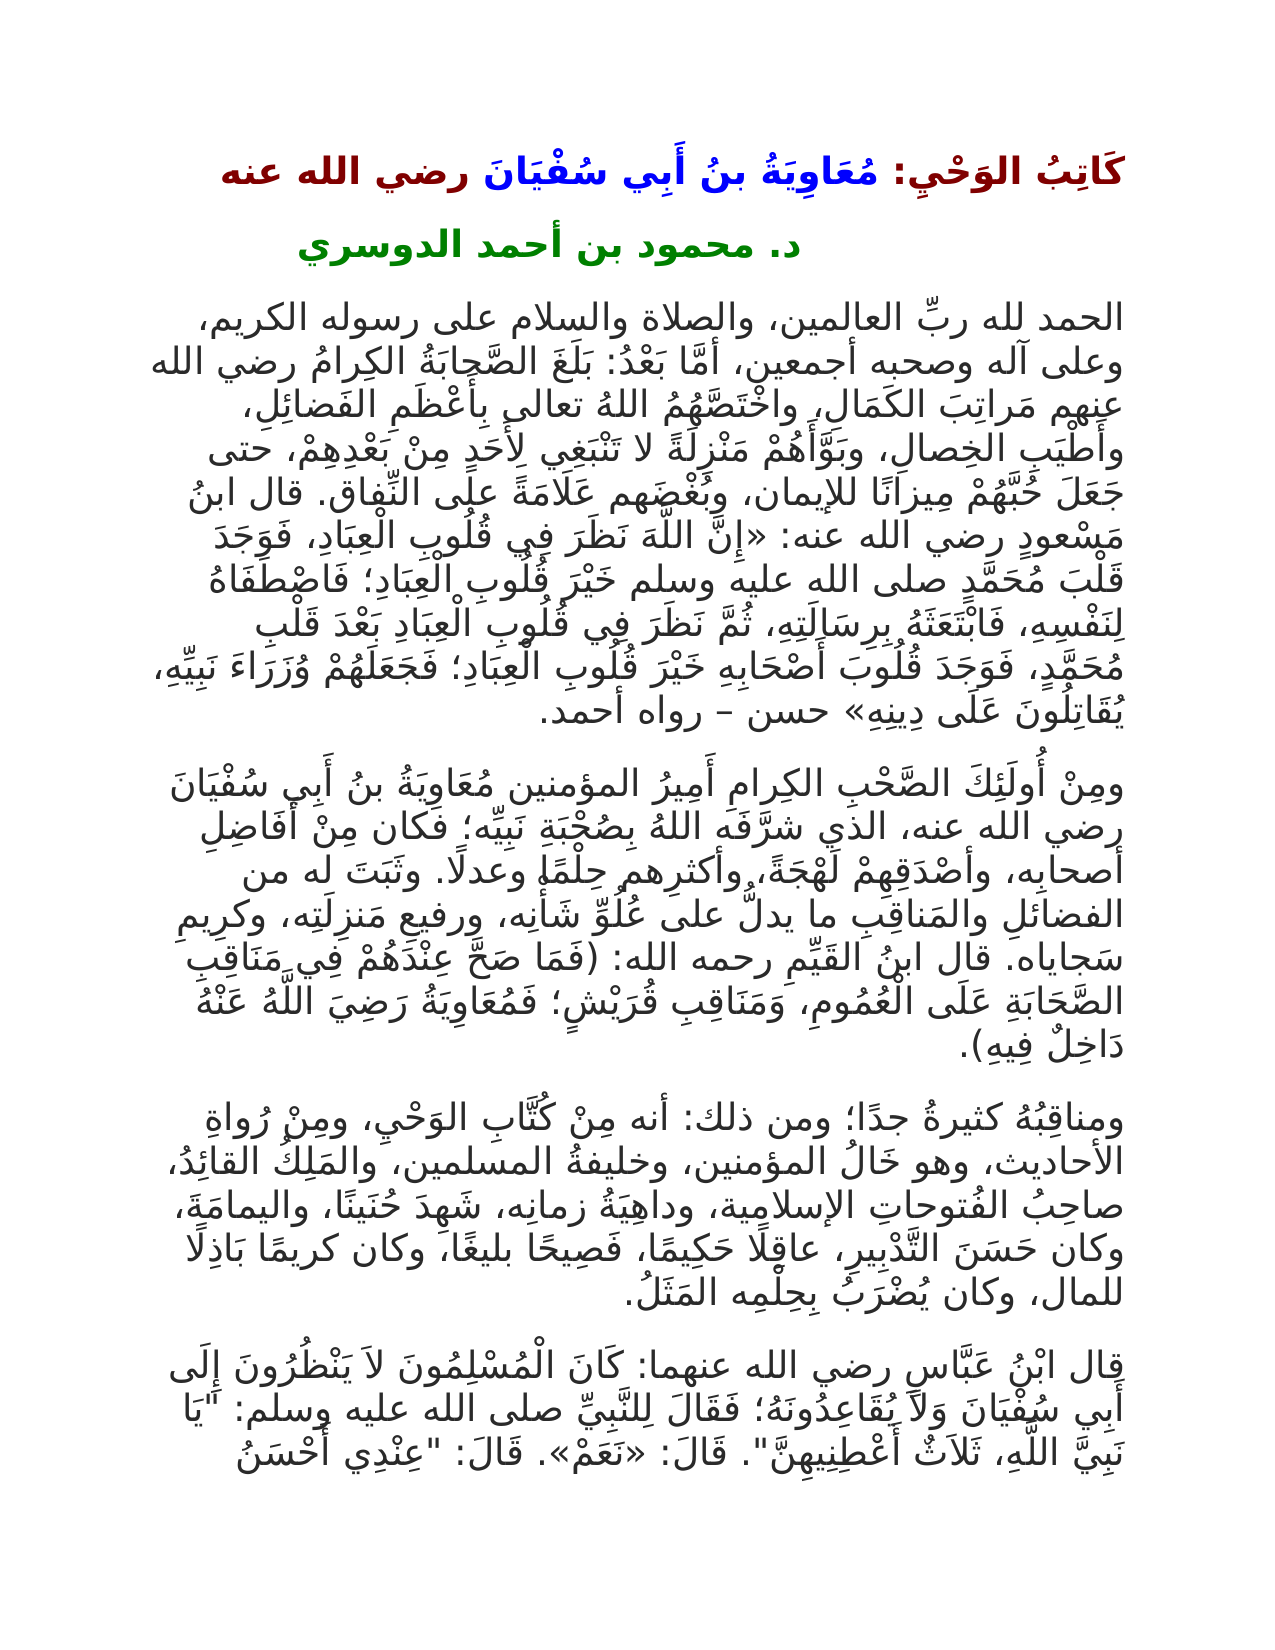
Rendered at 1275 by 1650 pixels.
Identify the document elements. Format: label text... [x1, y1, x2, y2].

text ومِنْ أُولَئِكَ الصَّحْبِ الكِرامِ أَمِيرُ المؤمنين مُعَاوِيَةُ بنُ أَبِي سُفْيَانَ رضي الله عنه، الذي شرَّفَه اللهُ بِصُحْبَةِ نَبِيِّه؛ فكان مِنْ أَفَاضِلِ أصحابِه، وأصْدَقِهِمْ لَهْجَةً، وأكثرِهم حِلْمًا وعدلًا. وثَبَتَ له من الفضائلِ والمَناقِبِ ما يدلُّ على عُلُوِّ شَأْنِه، ورفيعِ مَنزِلَتِه، وكرِيمِ سَجاياه. قال ابنُ القَيِّمِ رحمه الله: (فَمَا صَحَّ عِنْدَهُمْ فِي مَنَاقِبِ الصَّحَابَةِ عَلَى الْعُمُومِ، وَمَنَاقِبِ قُرَيْشٍ؛ فَمُعَاوِيَةُ رَضِيَ اللَّهُ عَنْهُ دَاخِلٌ فِيهِ). [150, 761, 1125, 1067]
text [150, 1343, 1125, 1474]
text د. محمود بن أحمد الدوسري [150, 223, 1125, 266]
text ومناقِبُهُ كثيرةُ جدًا؛ ومن ذلك: أنه مِنْ كُتَّابِ الوَحْيِ، ومِنْ رُواةِ الأحاديث، وهو خَالُ المؤمنين، وخليفةُ المسلمين، والمَلِكُ القائِدُ، صاحِبُ الفُتوحاتِ الإسلامية، وداهِيَةُ زمانِه، شَهِدَ حُنَينًا، واليمامَةَ، وكان حَسَنَ التَّدْبِيرِ، عاقِلًا حَكِيمًا، فَصِيحًا بليغًا، وكان كريمًا بَاذِلًا للمال، وكان يُضْرَبُ بِحِلْمِه المَثَلُ. [150, 1096, 1125, 1314]
text كَاتِبُ الوَحْيِ: مُعَاوِيَةُ بنُ أَبِي سُفْيَانَ رضي الله عنه [150, 150, 1125, 194]
text الحمد لله ربِّ العالمين، والصلاة والسلام على رسوله الكريم، وعلى آله وصحبه أجمعين، أمَّا بَعْدُ: بَلَغَ الصَّحابَةُ الكِرامُ رضي الله عنهم مَراتِبَ الكَمَالِ، واخْتَصَّهُمُ اللهُ تعالى بِأَعْظَمِ الفَضائِلِ، وأَطْيَبِ الخِصالِ، وبَوَّأَهُمْ مَنْزِلَةً لا تَنْبَغِي لِأَحَدٍ مِنْ بَعْدِهِمْ، حتى جَعَلَ حُبَّهُمْ مِيزانًا للإيمان، وبُغْضَهم عَلَامَةً على النِّفاق. قال ابنُ مَسْعودٍ رضي الله عنه: «إِنَّ اللَّهَ نَظَرَ فِي قُلُوبِ الْعِبَادِ، فَوَجَدَ قَلْبَ مُحَمَّدٍ صلى الله عليه وسلم خَيْرَ قُلُوبِ الْعِبَادِ؛ فَاصْطَفَاهُ لِنَفْسِهِ، فَابْتَعَثَهُ بِرِسَالَتِهِ، ثُمَّ نَظَرَ فِي قُلُوبِ الْعِبَادِ بَعْدَ قَلْبِ مُحَمَّدٍ، فَوَجَدَ قُلُوبَ أَصْحَابِهِ خَيْرَ قُلُوبِ الْعِبَادِ؛ فَجَعَلَهُمْ وُزَرَاءَ نَبِيِّهِ، يُقَاتِلُونَ عَلَى دِينِهِ» حسن – رواه أحمد. [150, 296, 1125, 732]
